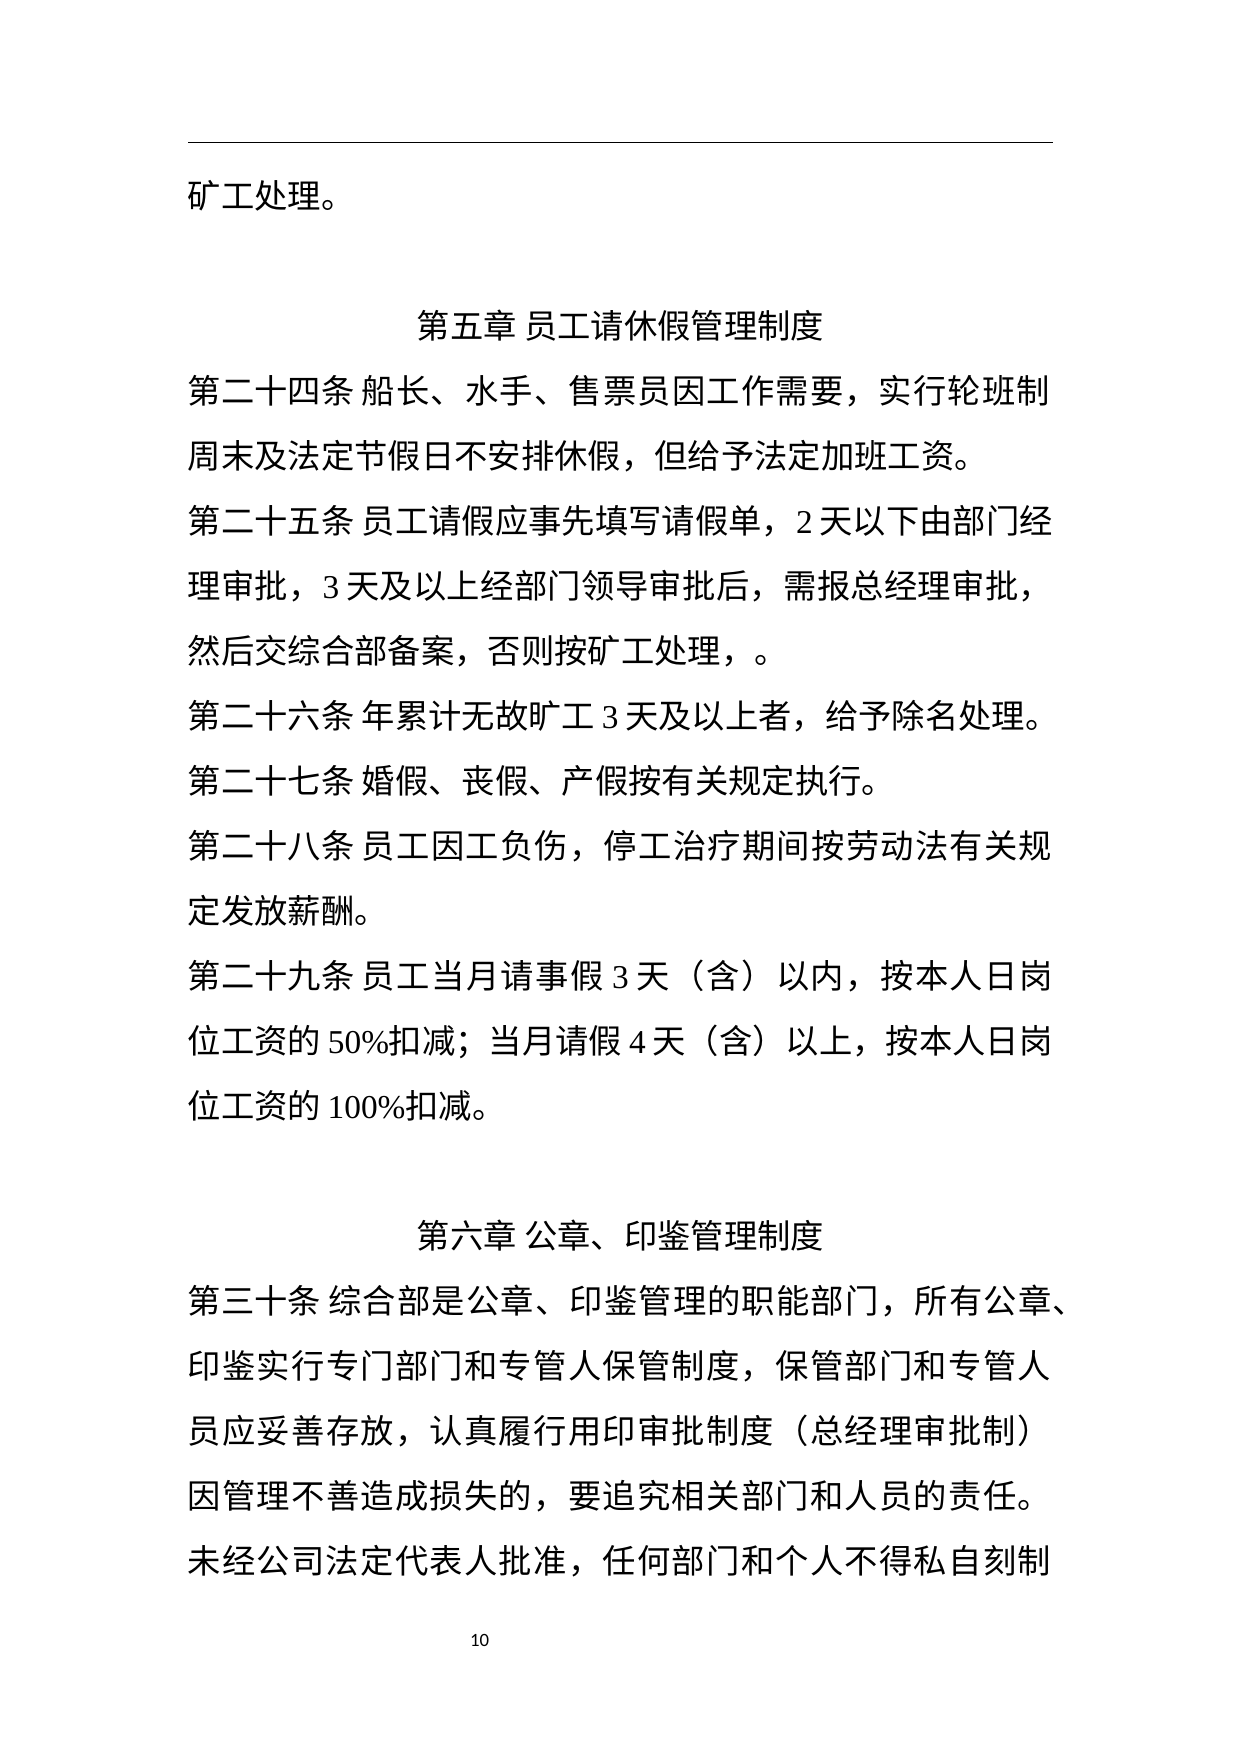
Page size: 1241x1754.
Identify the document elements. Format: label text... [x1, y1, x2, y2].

subtitle 第五章 员工请休假管理制度 [187, 292, 1053, 357]
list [187, 1267, 1053, 1592]
subtitle 第六章 公章、印鉴管理制度 [187, 1202, 1053, 1267]
list 员工请假应事先填写请假单，2天以下由部门经理审批，3天及以上经部门领导审批后，需报总经理审批，然后交综合部备案，否则按矿工处理，。 [187, 487, 1053, 682]
list 船长、水手、售票员因工作需要，实行轮班制，周末及法定节假日不安排休假，但给予法定加班工资。 [187, 357, 1053, 487]
list 员工因工负伤，停工治疗期间按劳动法有关规定发放薪酬。 [187, 812, 1053, 942]
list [187, 162, 1053, 227]
list 员工当月请事假3天（含）以内，按本人日岗位工资的50%扣减；当月请假4天（含）以上，按本人日岗位工资的100%扣减。 [187, 942, 1053, 1137]
list 婚假、丧假、产假按有关规定执行。 [187, 747, 1053, 812]
list 年累计无故旷工3天及以上者，给予除名处理。 [187, 682, 1053, 747]
